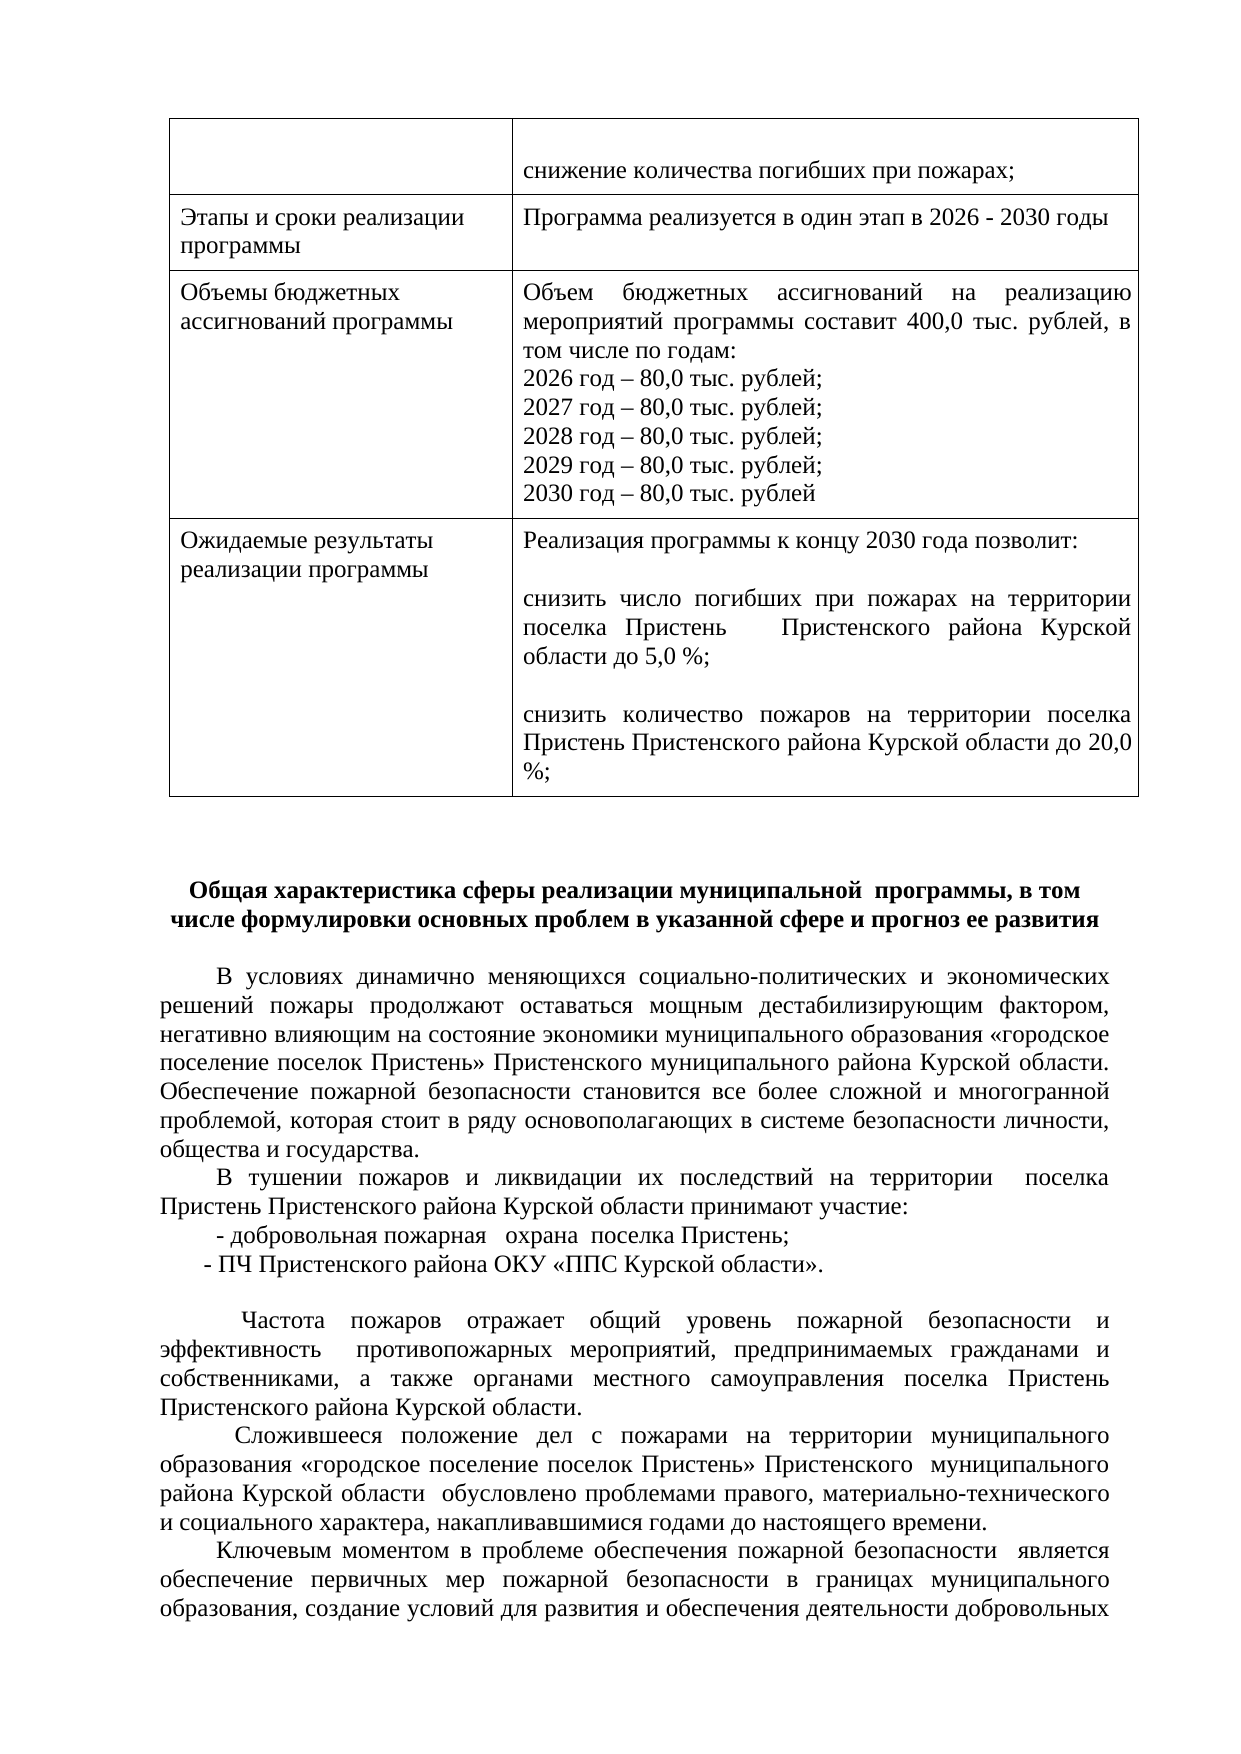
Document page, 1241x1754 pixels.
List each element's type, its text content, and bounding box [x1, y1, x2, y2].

table_cell Ожидаемые результаты реализации программы [170, 519, 512, 796]
text Сложившееся положение дел с пожарами на территории муниципального образования «городское поселение поселок Пристень» Пристенского муниципального района Курской области обусловлено проблемами правого, материально-технического и социального характера, накапливавшимися годами до настоящего времени. [159, 1421, 1110, 1536]
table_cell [170, 119, 512, 194]
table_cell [513, 119, 1138, 194]
table_cell Программа реализуется в один этап в 2026 - 2030 годы [513, 195, 1138, 270]
table_cell Реализация программы к концу 2030 года позволит: снизить число погибших при пожарах на территории поселка Пристень Пристенского района Курской области до 5,0 %; снизить количество пожаров на территории поселка Пристень Пристенского района Курской области до 20,0 %; [513, 519, 1138, 796]
text В условиях динамично меняющихся социально-политических и экономических решений пожары продолжают оставаться мощным дестабилизирующим фактором, негативно влияющим на состояние экономики муниципального образования «городское поселение поселок Пристень» Пристенского муниципального района Курской области. Обеспечение пожарной безопасности становится все более сложной и многогранной проблемой, которая стоит в ряду основополагающих в системе безопасности личности, общества и государства. [159, 961, 1110, 1162]
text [159, 1536, 1110, 1622]
text Общая характеристика сферы реализации муниципальной программы, в том числе формулировки основных проблем в указанной сфере и прогноз ее развития [159, 875, 1110, 932]
table_cell Этапы и сроки реализации программы [170, 195, 512, 270]
text В тушении пожаров и ликвидации их последствий на территории поселка Пристень Пристенского района Курской области принимают участие: [159, 1162, 1110, 1220]
text - добровольная пожарная охрана поселка Пристень; [159, 1220, 1110, 1249]
text Частота пожаров отражает общий уровень пожарной безопасности и эффективность противопожарных мероприятий, предпринимаемых гражданами и собственниками, а также органами местного самоуправления поселка Пристень Пристенского района Курской области. [159, 1306, 1110, 1421]
table_cell Объем бюджетных ассигнований на реализацию мероприятий программы составит 400,0 тыс. рублей, в том числе по годам: 2026 год – 80,0 тыс. рублей; 2027 год – 80,0 тыс. рублей; 2028 год – 80,0 тыс. рублей; 2029 год – 80,0 тыс. рублей; 2030 год – 80,0 тыс. рублей [513, 271, 1138, 518]
table_cell Объемы бюджетных ассигнований программы [170, 271, 512, 518]
text - ПЧ Пристенского района ОКУ «ППС Курской области». [159, 1249, 1110, 1277]
